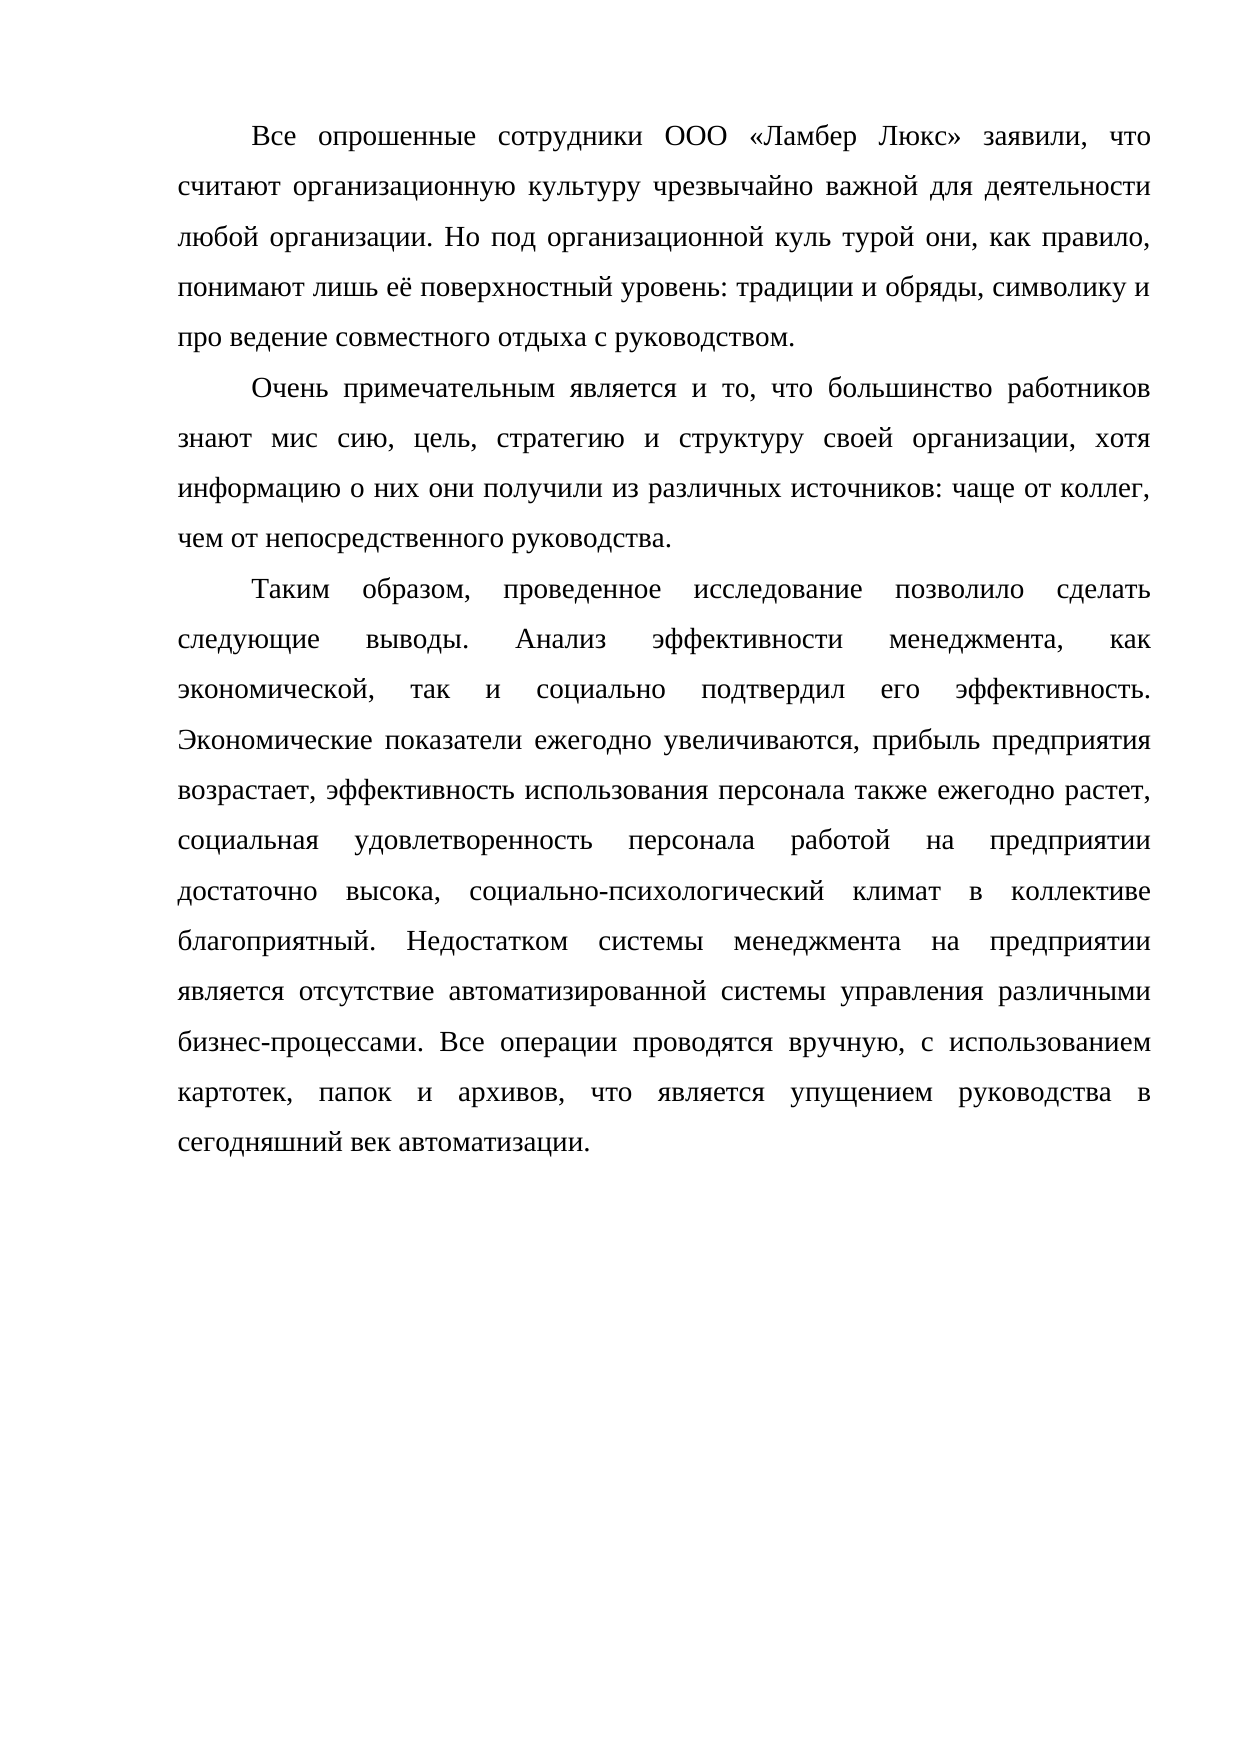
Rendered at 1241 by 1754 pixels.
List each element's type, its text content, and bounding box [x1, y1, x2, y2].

text Все опрошенные сотрудники ООО «Ламбер Люкс» заявили, что считают организационную культуру чрезвычайно важной для деятельности любой организации. Но под организационной куль турой они, как правило, понимают лишь её поверхностный уровень: традиции и обряды, символику и про ведение совместного отдыха с руководством. [177, 118, 1152, 353]
text Очень примечательным является и то, что большинство работников знают мис сию, цель, стратегию и структуру своей организации, хотя информацию о них они получили из различных источников: чаще от коллег, чем от непосредственного руководства. [177, 370, 1152, 554]
text Таким образом, проведенное исследование позволило сделать следующие выводы. Анализ эффективности менеджмента, как экономической, так и социально подтвердил его эффективность. Экономические показатели ежегодно увеличиваются, прибыль предприятия возрастает, эффективность использования персонала также ежегодно растет, социальная удовлетворенность персонала работой на предприятии достаточно высока, социально-психологический климат в коллективе благоприятный. Недостатком системы менеджмента на предприятии является отсутствие автоматизированной системы управления различными бизнес-процессами. Все операции проводятся вручную, с использованием картотек, папок и архивов, что является упущением руководства в сегодняшний век автоматизации. [177, 571, 1152, 1158]
